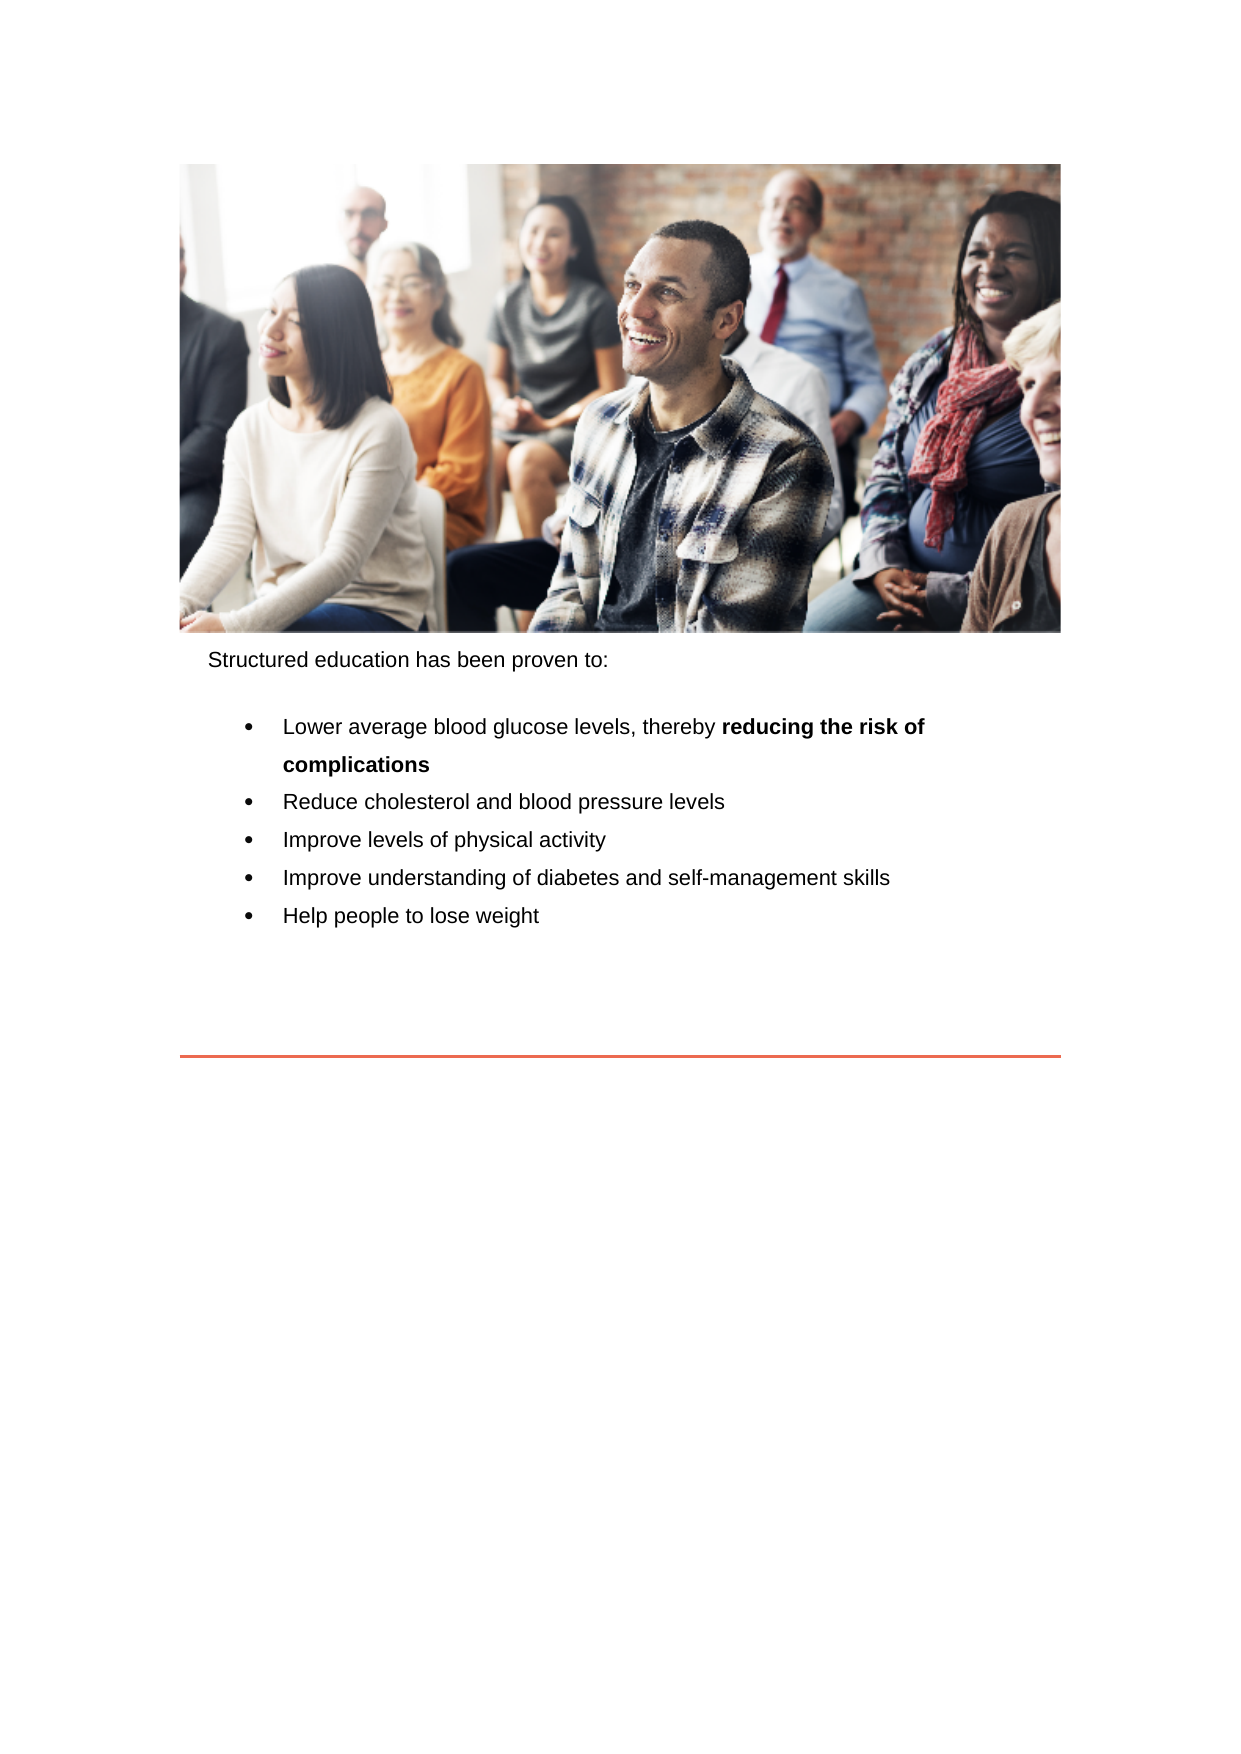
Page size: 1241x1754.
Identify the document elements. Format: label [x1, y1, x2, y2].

picture [179, 164, 1061, 633]
table_cell [150, 150, 1090, 1111]
